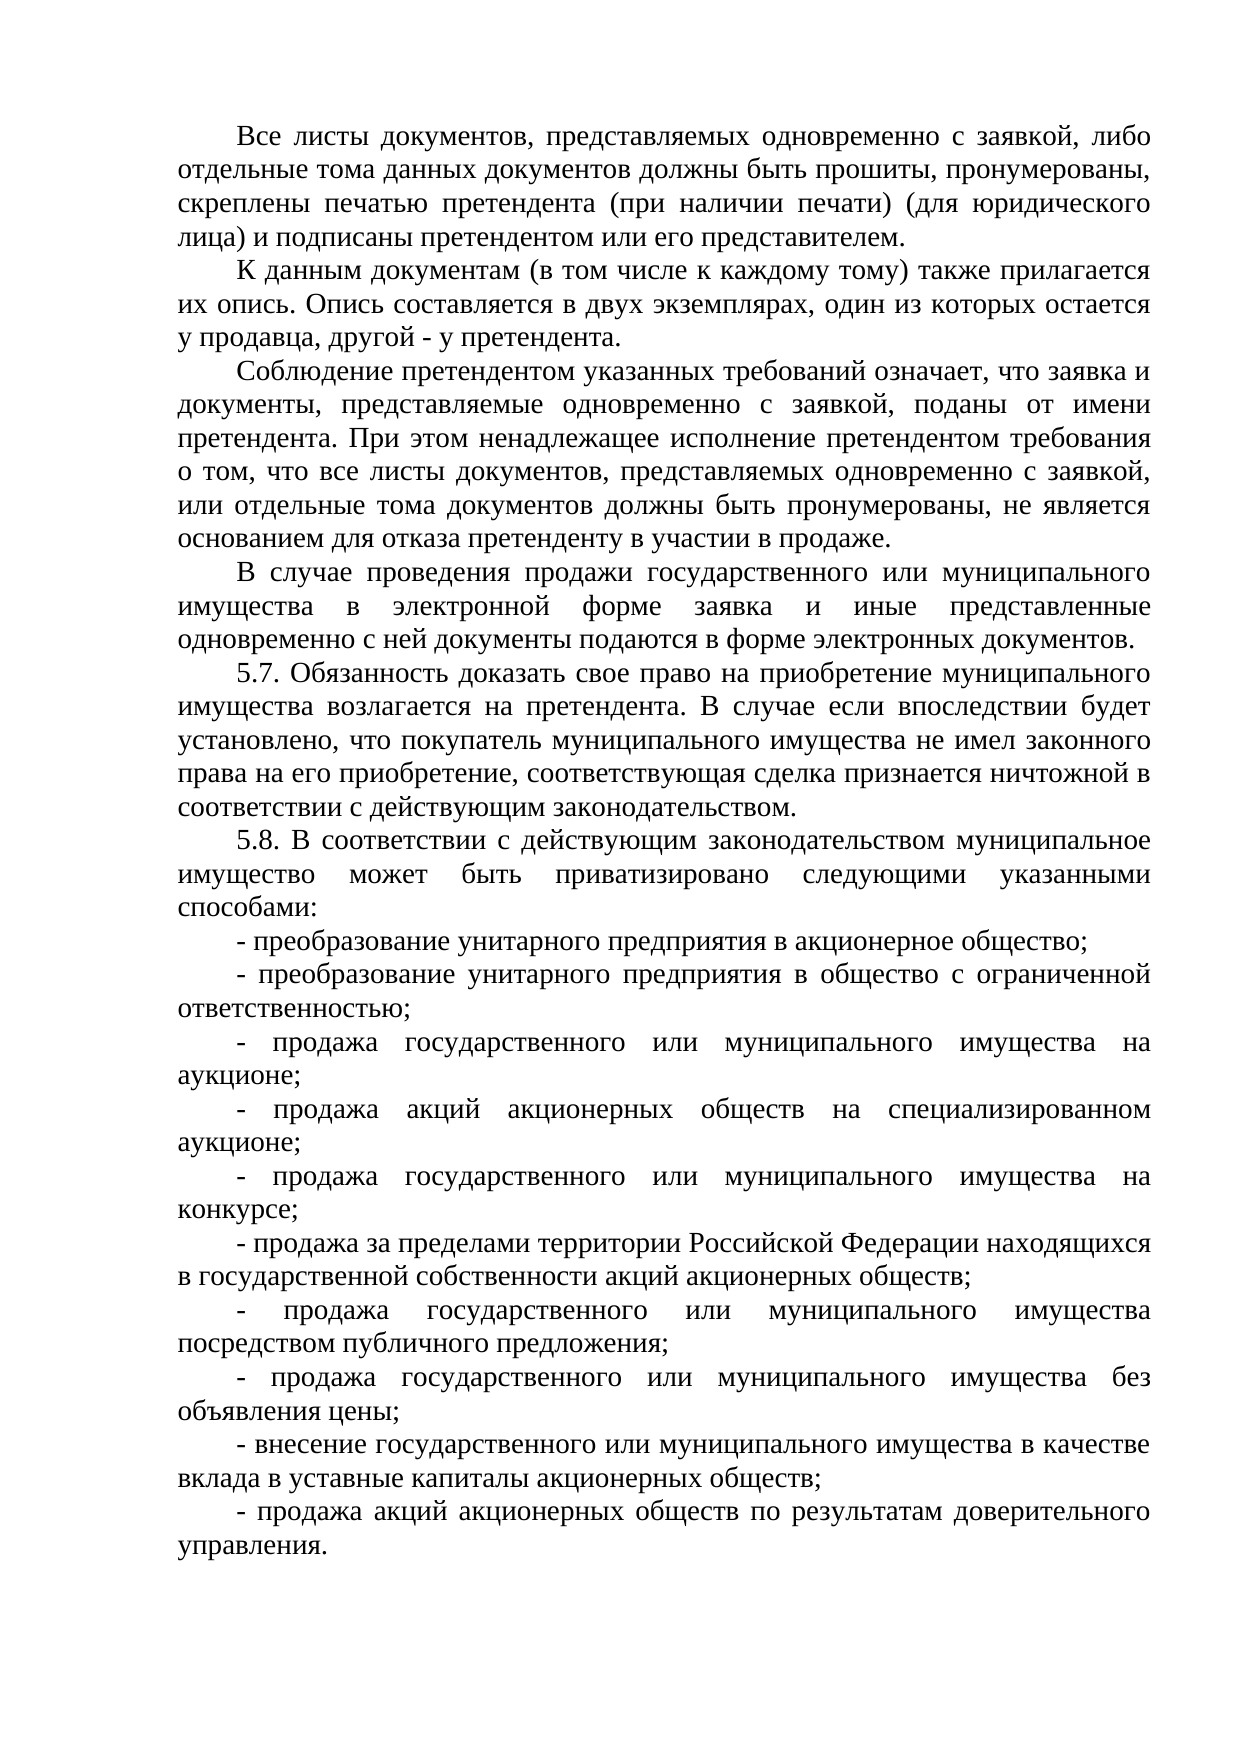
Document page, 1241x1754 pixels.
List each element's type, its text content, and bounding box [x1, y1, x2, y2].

text - преобразование унитарного предприятия в акционерное общество; [177, 923, 1152, 957]
text - продажа государственного или муниципального имущества на конкурсе; [177, 1158, 1152, 1225]
text - продажа акций акционерных обществ по результатам доверительного управления. [177, 1493, 1152, 1560]
text В случае проведения продажи государственного или муниципального имущества в электронной форме заявка и иные представленные одновременно с ней документы подаются в форме электронных документов. [177, 554, 1152, 655]
text Все листы документов, представляемых одновременно с заявкой, либо отдельные тома данных документов должны быть прошиты, пронумерованы, скреплены печатью претендента (при наличии печати) (для юридического лица) и подписаны претендентом или его представителем. [177, 118, 1152, 252]
text - внесение государственного или муниципального имущества в качестве вклада в уставные капиталы акционерных обществ; [177, 1426, 1152, 1493]
text - продажа акций акционерных обществ на специализированном аукционе; [177, 1091, 1152, 1158]
text - преобразование унитарного предприятия в общество с ограниченной ответственностью; [177, 957, 1152, 1024]
text К данным документам (в том числе к каждому тому) также прилагается их опись. Опись составляется в двух экземплярах, один из которых остается у продавца, другой - у претендента. [177, 252, 1152, 353]
text 5.7. Обязанность доказать свое право на приобретение муниципального имущества возлагается на претендента. В случае если впоследствии будет установлено, что покупатель муниципального имущества не имел законного права на его приобретение, соответствующая сделка признается ничтожной в соответствии с действующим законодательством. [177, 655, 1152, 822]
text - продажа государственного или муниципального имущества на аукционе; [177, 1024, 1152, 1091]
text - продажа за пределами территории Российской Федерации находящихся в государственной собственности акций акционерных обществ; [177, 1225, 1152, 1292]
text - продажа государственного или муниципального имущества без объявления цены; [177, 1359, 1152, 1426]
text - продажа государственного или муниципального имущества посредством публичного предложения; [177, 1292, 1152, 1359]
text Соблюдение претендентом указанных требований означает, что заявка и документы, представляемые одновременно с заявкой, поданы от имени претендента. При этом ненадлежащее исполнение претендентом требования о том, что все листы документов, представляемых одновременно с заявкой, или отдельные тома документов должны быть пронумерованы, не является основанием для отказа претенденту в участии в продаже. [177, 353, 1152, 554]
text 5.8. В соответствии с действующим законодательством муниципальное имущество может быть приватизировано следующими указанными способами: [177, 822, 1152, 923]
